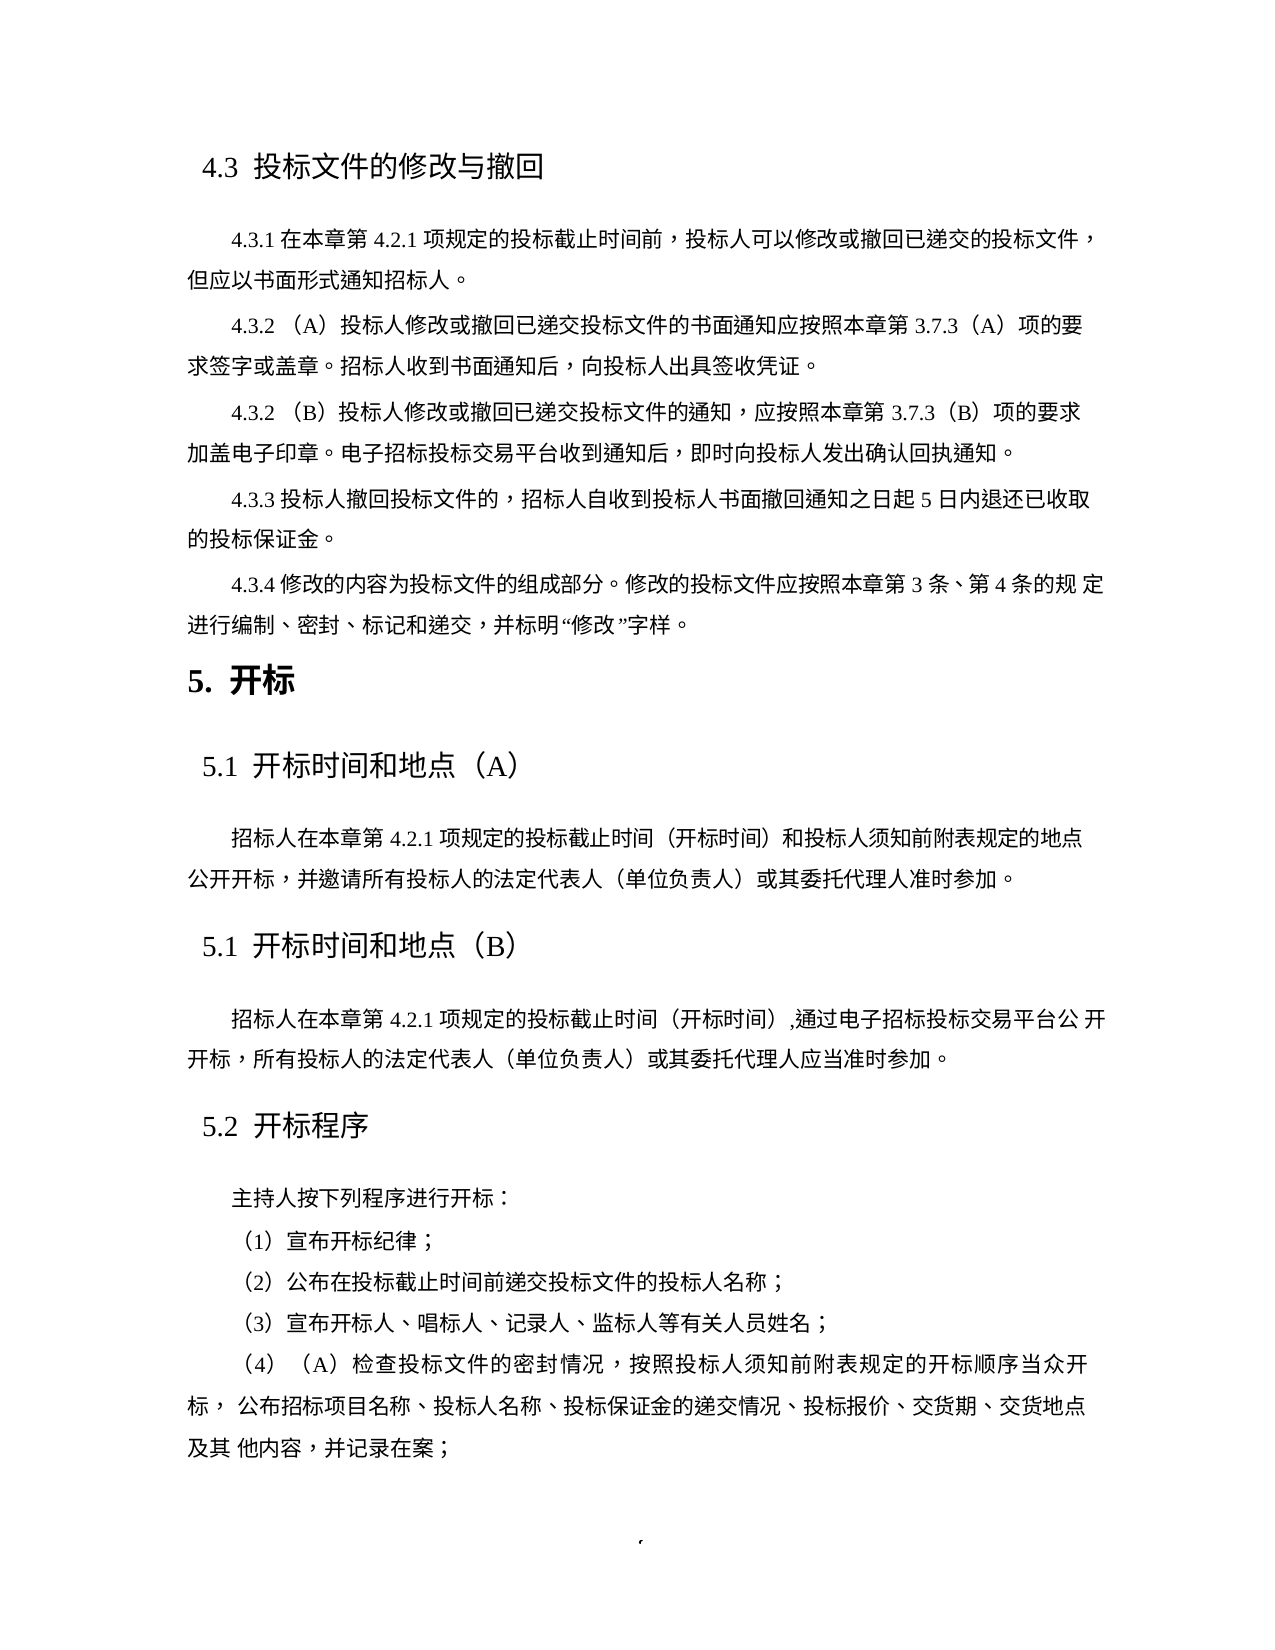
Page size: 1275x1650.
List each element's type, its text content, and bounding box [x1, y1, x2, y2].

subtitle 5.2 开标程序 [202, 1105, 1108, 1144]
subtitle 5.1 开标时间和地点（B） [202, 925, 1108, 965]
text 4.3.2 （A）投标人修改或撤回已递交投标文件的书面通知应按照本章第 3.7.3（A）项的要 求签字或盖章。招标人收到书面通知后，向投标人出具签收凭证。 [187, 310, 1108, 381]
text 主持人按下列程序进行开标： [231, 1183, 1108, 1213]
text 4.3.2 （B）投标人修改或撤回已递交投标文件的通知，应按照本章第 3.7.3（B）项的要求 加盖电子印章。电子招标投标交易平台收到通知后，即时向投标人发出确认回执通知。 [187, 397, 1108, 467]
text 4.3.1 在本章第 4.2.1 项规定的投标截止时间前，投标人可以修改或撤回已递交的投标文件， 但应以书面形式通知招标人。 [187, 224, 1108, 294]
text 招标人在本章第 4.2.1 项规定的投标截止时间（开标时间）,通过电子招标投标交易平台公 开开标，所有投标人的法定代表人（单位负责人）或其委托代理人应当准时参加。 [187, 1004, 1108, 1074]
text （3）宣布开标人、唱标人、记录人、监标人等有关人员姓名； [231, 1308, 1108, 1338]
text （1）宣布开标纪律； [231, 1226, 1108, 1256]
subtitle 4.3 投标文件的修改与撤回 [202, 146, 1108, 186]
text （4）（A）检查投标文件的密封情况，按照投标人须知前附表规定的开标顺序当众开标， 公布招标项目名称、投标人名称、投标保证金的递交情况、投标报价、交货期、交货地点及其 他内容，并记录在案； [187, 1349, 1088, 1463]
subtitle 5.1 开标时间和地点（A） [202, 745, 1108, 785]
text 4.3.4 修改的内容为投标文件的组成部分。修改的投标文件应按照本章第 3 条、第 4 条的规 定进行编制、密封、标记和递交，并标明“修改”字样。 [187, 569, 1108, 640]
text （2）公布在投标截止时间前递交投标文件的投标人名称； [231, 1267, 1108, 1297]
text 招标人在本章第 4.2.1 项规定的投标截止时间（开标时间）和投标人须知前附表规定的地点 公开开标，并邀请所有投标人的法定代表人（单位负责人）或其委托代理人准时参加。 [187, 823, 1090, 894]
subtitle 5. 开标 [187, 657, 1108, 702]
text 4.3.3 投标人撤回投标文件的，招标人自收到投标人书面撤回通知之日起 5 日内退还已收取 的投标保证金。 [187, 483, 1097, 554]
